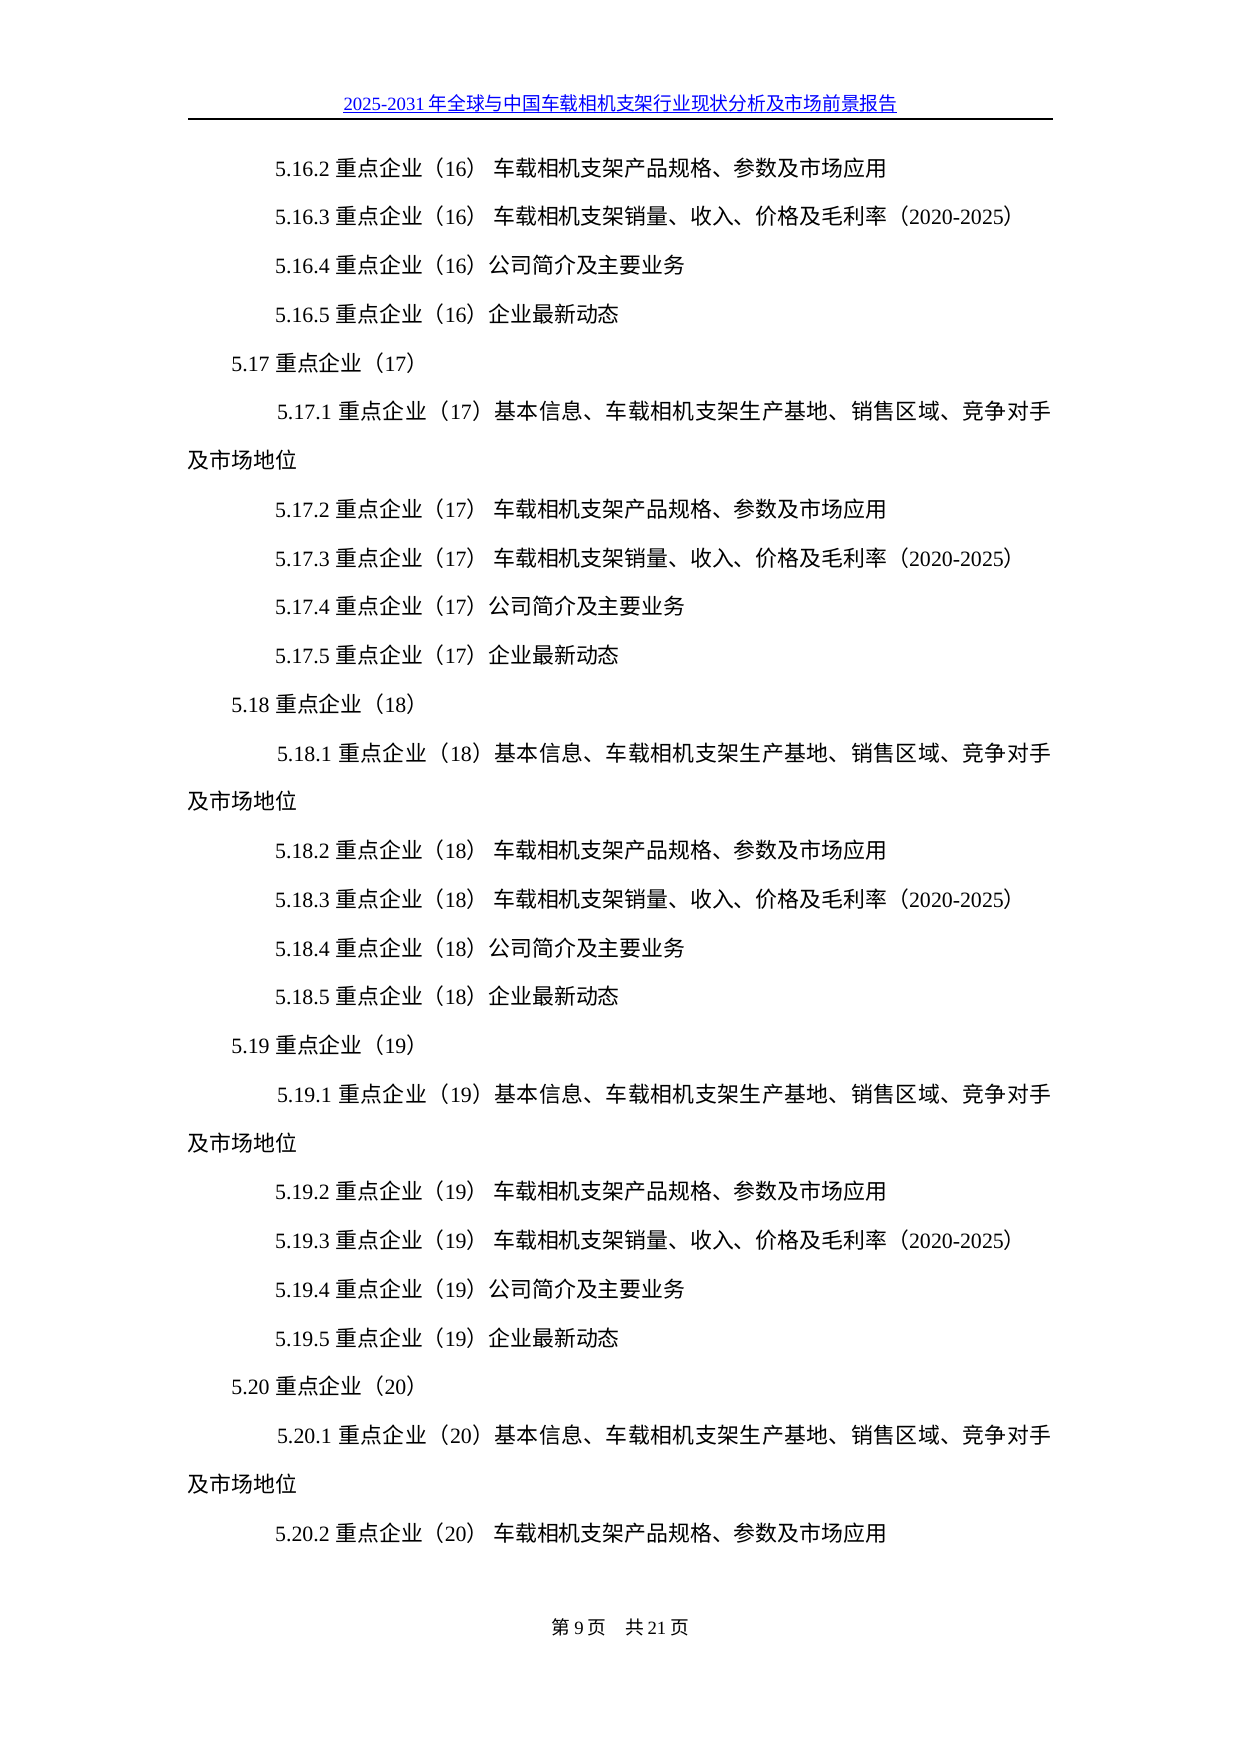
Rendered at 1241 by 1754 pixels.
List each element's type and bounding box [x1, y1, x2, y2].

text [187, 150, 1053, 1548]
